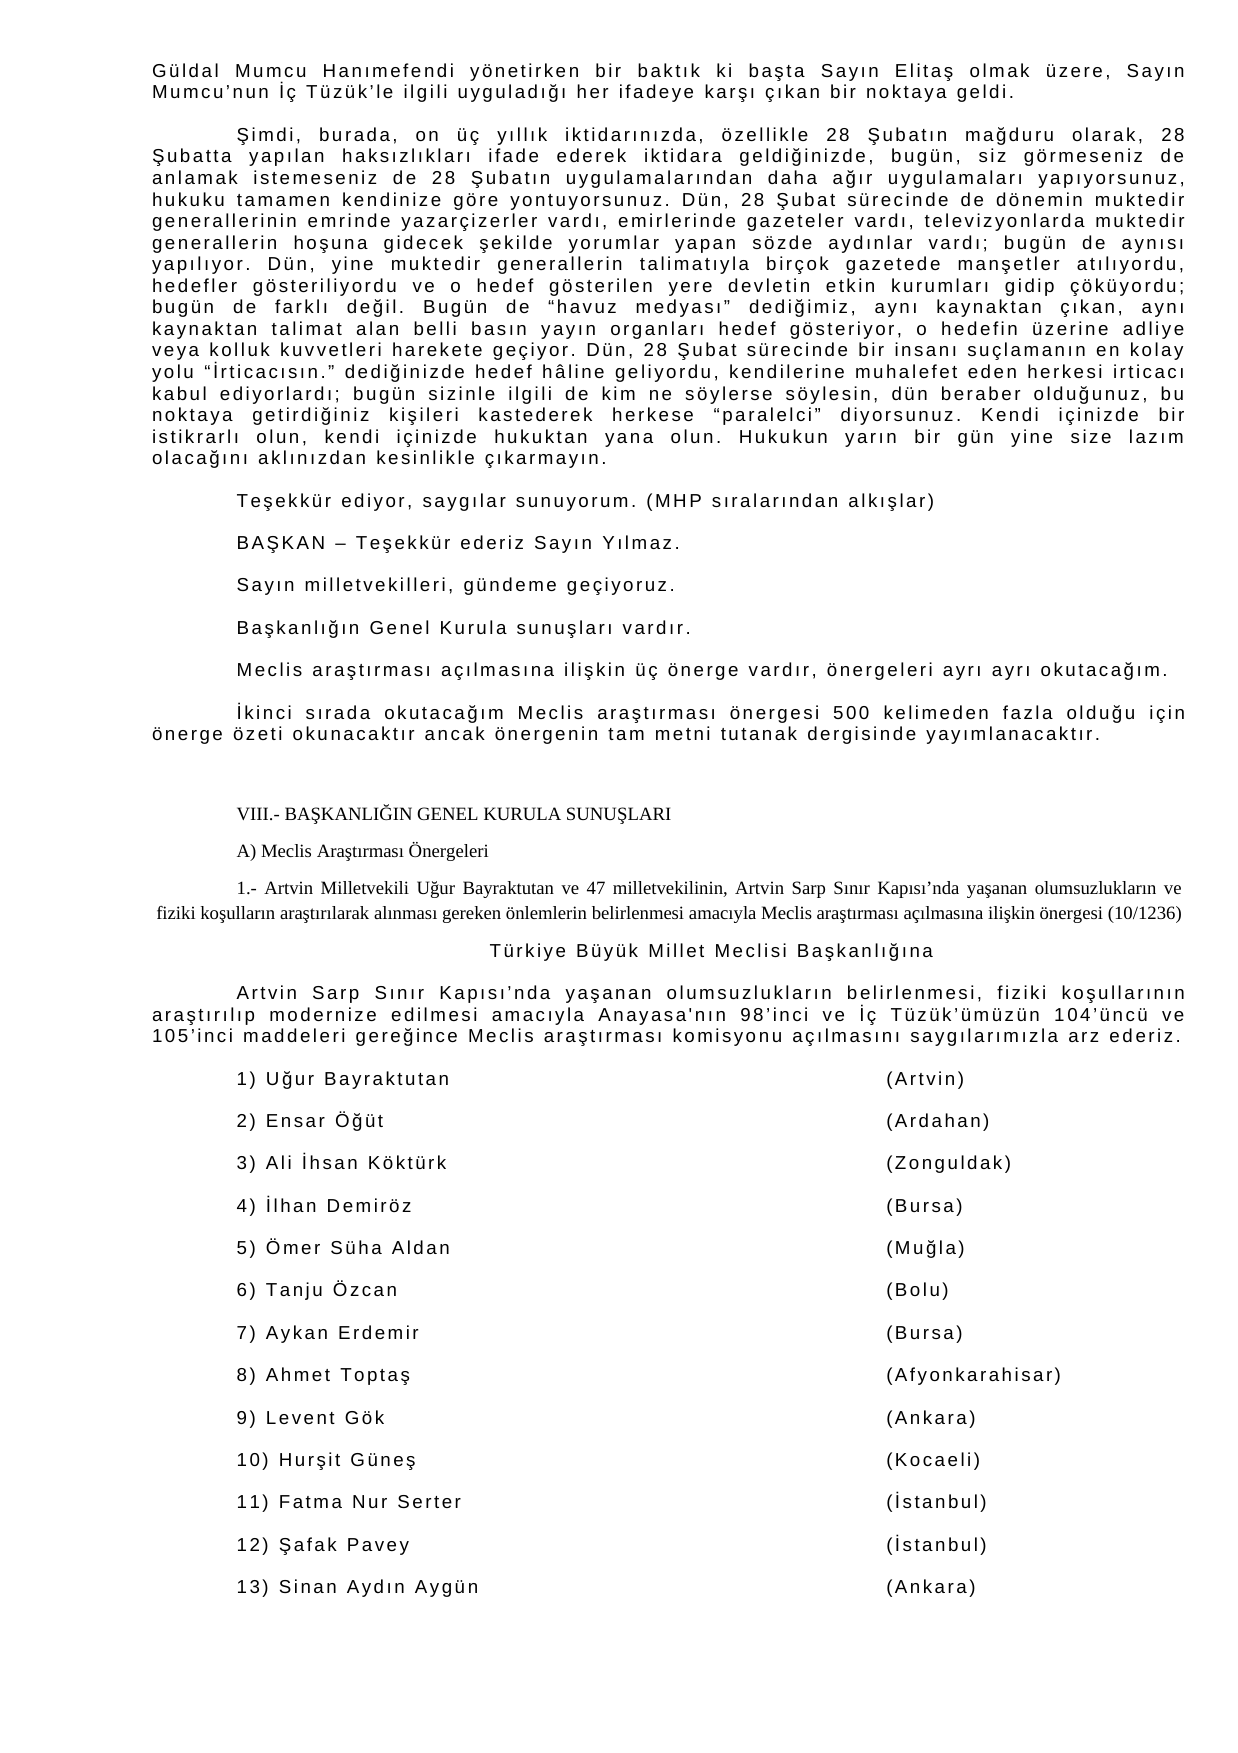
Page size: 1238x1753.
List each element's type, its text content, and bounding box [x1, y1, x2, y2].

text A) Meclis Araştırması Önergeleri [156, 840, 1184, 862]
text 2) Ensar Öğüt (Ardahan) [152, 1110, 1186, 1131]
text 7) Aykan Erdemir (Bursa) [152, 1322, 1186, 1343]
text 10) Hurşit Güneş (Kocaeli) [152, 1449, 1186, 1470]
text 4) İlhan Demiröz (Bursa) [152, 1194, 1186, 1216]
text Artvin Sarp Sınır Kapısı’nda yaşanan olumsuzlukların belirlenmesi, fiziki koşullarının araştırılıp modernize edilmesi amacıyla Anayasa'nın 98’inci ve İç Tüzük’ümüzün 104’üncü ve 105’inci maddeleri gereğince Meclis araştırması komisyonu açılmasını saygılarımızla arz ederiz. [152, 982, 1186, 1046]
text 3) Ali İhsan Köktürk (Zonguldak) [152, 1152, 1186, 1174]
text VIII.- BAŞKANLIĞIN GENEL KURULA SUNUŞLARI [156, 803, 1184, 824]
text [152, 60, 1186, 103]
text Sayın milletvekilleri, gündeme geçiyoruz. [152, 574, 1186, 596]
text 11) Fatma Nur Serter (İstanbul) [152, 1491, 1186, 1513]
text 1.- Artvin Milletvekili Uğur Bayraktutan ve 47 milletvekilinin, Artvin Sarp Sınır Kapısı’nda yaşanan olumsuzlukların ve fiziki koşulların araştırılarak alınması gereken önlemlerin belirlenmesi amacıyla Meclis araştırması açılmasına ilişkin önergesi (10/1236) [156, 877, 1184, 924]
text 6) Tanju Özcan (Bolu) [152, 1279, 1186, 1301]
text 1) Uğur Bayraktutan (Artvin) [152, 1067, 1186, 1089]
text 5) Ömer Süha Aldan (Muğla) [152, 1237, 1186, 1258]
text Meclis araştırması açılmasına ilişkin üç önerge vardır, önergeleri ayrı ayrı okutacağım. [152, 659, 1186, 681]
text Türkiye Büyük Millet Meclisi Başkanlığına [152, 939, 1186, 961]
text 9) Levent Gök (Ankara) [152, 1406, 1186, 1428]
text Şimdi, burada, on üç yıllık iktidarınızda, özellikle 28 Şubatın mağduru olarak, 28 Şubatta yapılan haksızlıkları ifade ederek iktidara geldiğinizde, bugün, siz görmeseniz de anlamak istemeseniz de 28 Şubatın uygulamalarından daha ağır uygulamaları yapıyorsunuz, hukuku tamamen kendinize göre yontuyorsunuz. Dün, 28 Şubat sürecinde de dönemin muktedir generallerinin emrinde yazarçizerler vardı, emirlerinde gazeteler vardı, televizyonlarda muktedir generallerin hoşuna gidecek şekilde yorumlar yapan sözde aydınlar vardı; bugün de aynısı yapılıyor. Dün, yine muktedir generallerin talimatıyla birçok gazetede manşetler atılıyordu, hedefler gösteriliyordu ve o hedef gösterilen yere devletin etkin kurumları gidip çöküyordu; bugün de farklı değil. Bugün de “havuz medyası” dediğimiz, aynı kaynaktan çıkan, aynı kaynaktan talimat alan belli basın yayın organları hedef gösteriyor, o hedefin üzerine adliye veya kolluk kuvvetleri harekete geçiyor. Dün, 28 Şubat sürecinde bir insanı suçlamanın en kolay yolu “İrticacısın.” dediğinizde hedef hâline geliyordu, kendilerine muhalefet eden herkesi irticacı kabul ediyorlardı; bugün sizinle ilgili de kim ne söylerse söylesin, dün beraber olduğunuz, bu noktaya getirdiğiniz kişileri kastederek herkese “paralelci” diyorsunuz. Kendi içinizde bir istikrarlı olun, kendi içinizde hukuktan yana olun. Hukukun yarın bir gün yine size lazım olacağını aklınızdan kesinlikle çıkarmayın. [152, 124, 1186, 469]
text BAŞKAN – Teşekkür ederiz Sayın Yılmaz. [152, 532, 1186, 553]
text Başkanlığın Genel Kurula sunuşları vardır. [152, 617, 1186, 638]
text İkinci sırada okutacağım Meclis araştırması önergesi 500 kelimeden fazla olduğu için önerge özeti okunacaktır ancak önergenin tam metni tutanak dergisinde yayımlanacaktır. [152, 701, 1186, 744]
text 13) Sinan Aydın Aygün (Ankara) [152, 1576, 1186, 1598]
text Teşekkür ediyor, saygılar sunuyorum. (MHP sıralarından alkışlar) [152, 489, 1186, 511]
text 8) Ahmet Toptaş (Afyonkarahisar) [152, 1364, 1186, 1386]
text 12) Şafak Pavey (İstanbul) [152, 1534, 1186, 1555]
